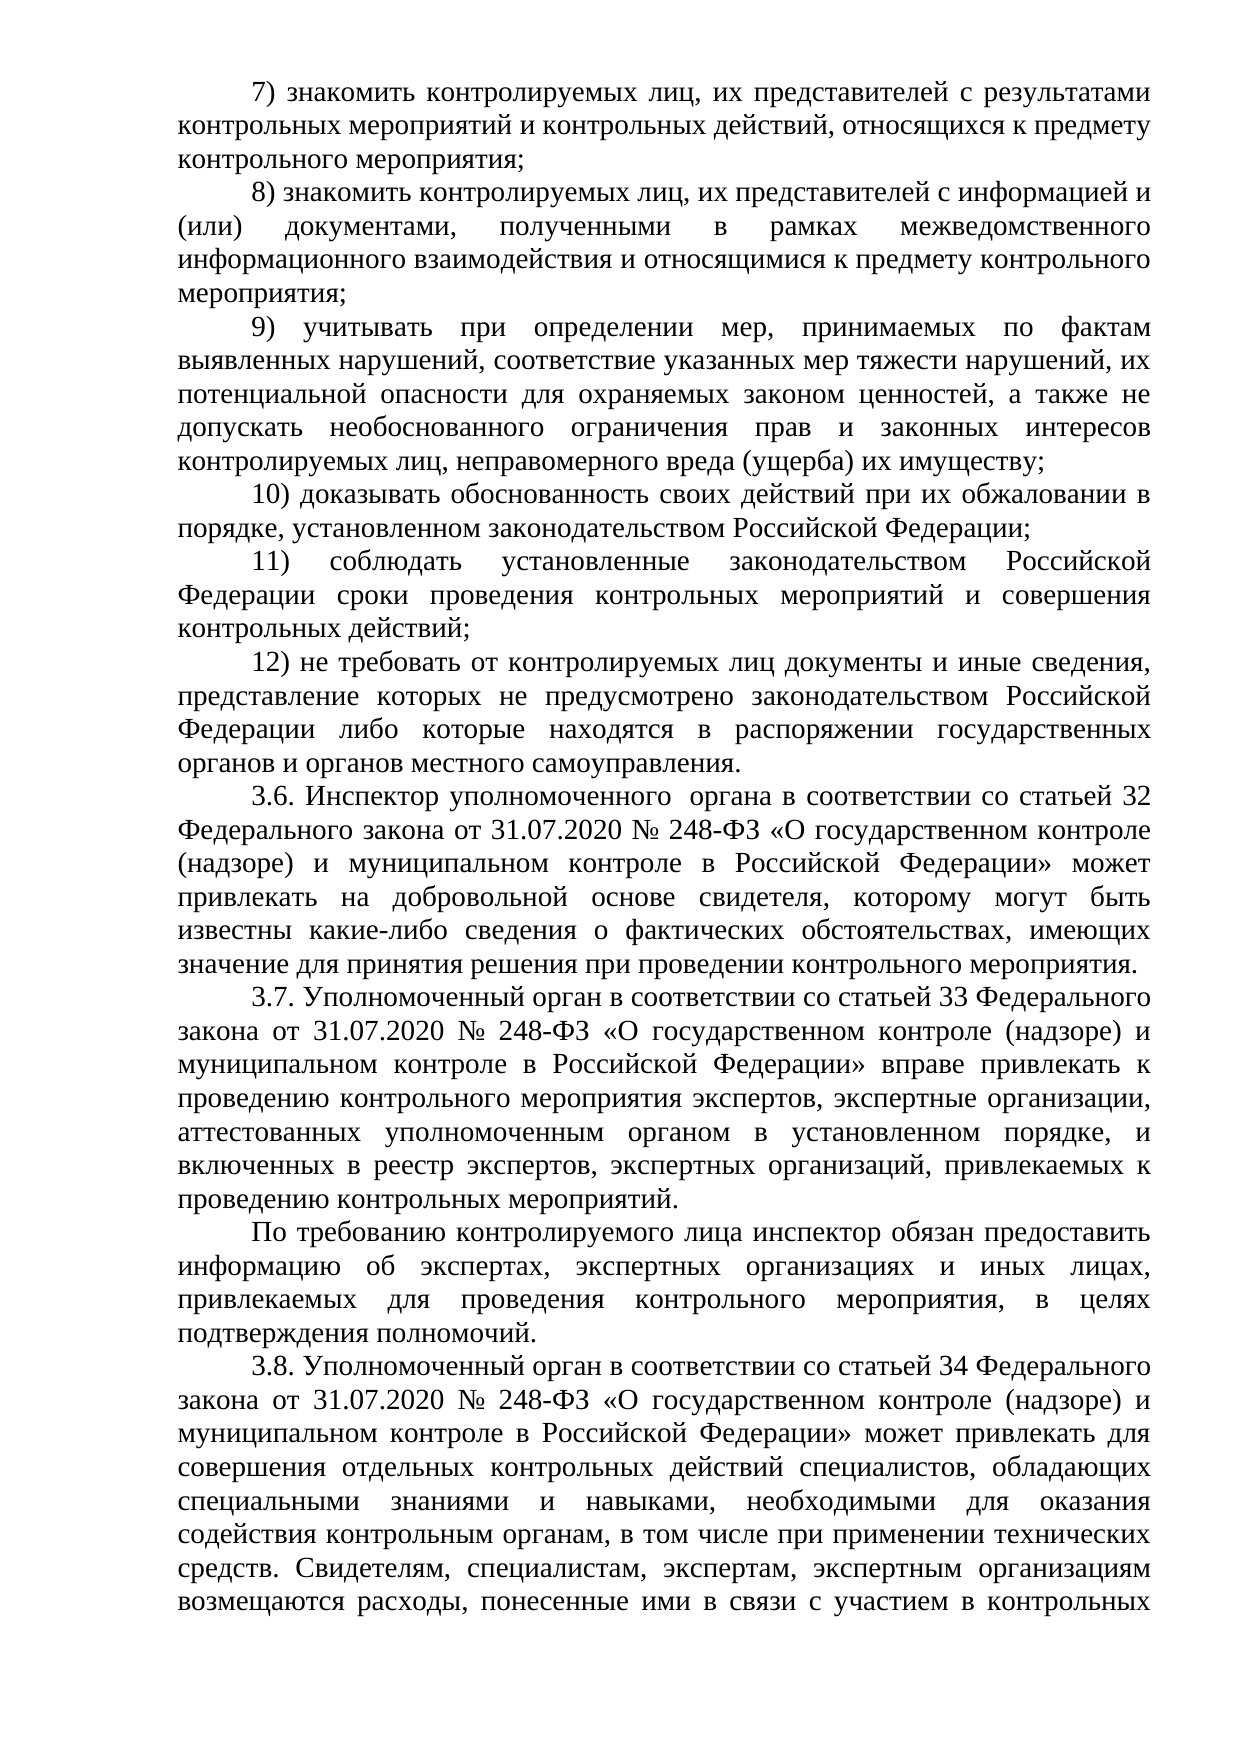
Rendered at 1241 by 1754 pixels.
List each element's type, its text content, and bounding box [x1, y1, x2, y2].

text 8) знакомить контролируемых лиц, их представителей с информацией и (или) документами, полученными в рамках межведомственного информационного взаимодействия и относящимися к предмету контрольного мероприятия; [177, 174, 1152, 309]
text 11) соблюдать установленные законодательством Российской Федерации сроки проведения контрольных мероприятий и совершения контрольных действий; [177, 543, 1152, 644]
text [177, 1348, 1152, 1617]
text По требованию контролируемого лица инспектор обязан предоставить информацию об экспертах, экспертных организациях и иных лицах, привлекаемых для проведения контрольного мероприятия, в целях подтверждения полномочий. [177, 1214, 1152, 1348]
text 7) знакомить контролируемых лиц, их представителей с результатами контрольных мероприятий и контрольных действий, относящихся к предмету контрольного мероприятия; [177, 74, 1152, 174]
text 3.7. Уполномоченный орган в соответствии со статьей 33 Федерального закона от 31.07.2020 № 248-ФЗ «О государственном контроле (надзоре) и муниципальном контроле в Российской Федерации» вправе привлекать к проведению контрольного мероприятия экспертов, экспертные организации, аттестованных уполномоченным органом в установленном порядке, и включенных в реестр экспертов, экспертных организаций, привлекаемых к проведению контрольных мероприятий. [177, 979, 1152, 1214]
text 12) не требовать от контролируемых лиц документы и иные сведения, представление которых не предусмотрено законодательством Российской Федерации либо которые находятся в распоряжении государственных органов и органов местного самоуправления. [177, 644, 1152, 778]
text 3.6. Инспектор уполномоченного органа в соответствии со статьей 32 Федерального закона от 31.07.2020 № 248-ФЗ «О государственном контроле (надзоре) и муниципальном контроле в Российской Федерации» может привлекать на добровольной основе свидетеля, которому могут быть известны какие-либо сведения о фактических обстоятельствах, имеющих значение для принятия решения при проведении контрольного мероприятия. [177, 778, 1152, 979]
text 10) доказывать обоснованность своих действий при их обжаловании в порядке, установленном законодательством Российской Федерации; [177, 476, 1152, 543]
text 9) учитывать при определении мер, принимаемых по фактам выявленных нарушений, соответствие указанных мер тяжести нарушений, их потенциальной опасности для охраняемых законом ценностей, а также не допускать необоснованного ограничения прав и законных интересов контролируемых лиц, неправомерного вреда (ущерба) их имуществу; [177, 309, 1152, 476]
